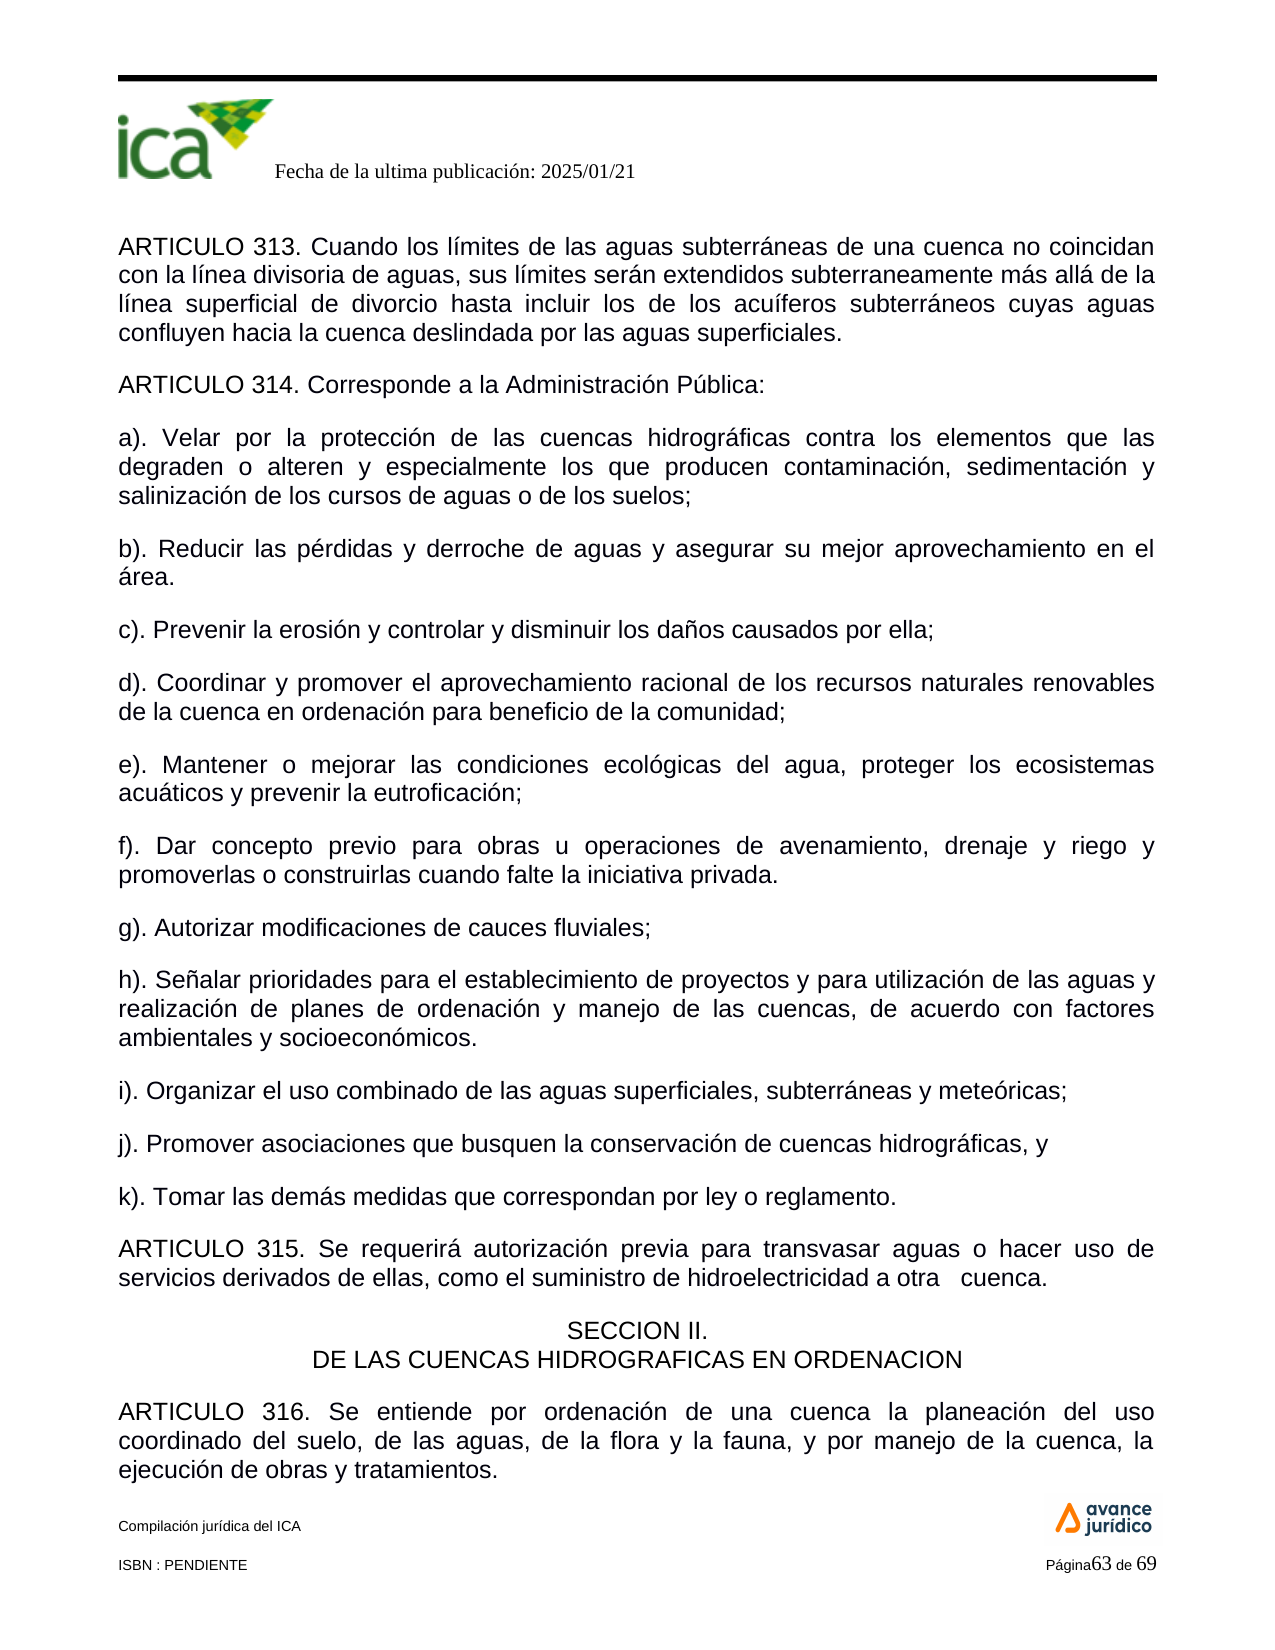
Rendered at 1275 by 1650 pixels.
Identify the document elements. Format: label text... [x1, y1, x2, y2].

text g). Autorizar modificaciones de cauces fluviales; [118, 913, 1157, 941]
text e). Mantener o mejorar las condiciones ecológicas del agua, proteger los ecosistemas acuáticos y prevenir la eutroficación; [118, 749, 1157, 807]
text f). Dar concepto previo para obras u operaciones de avenamiento, drenaje y riego y promoverlas o construirlas cuando falte la iniciativa privada. [118, 831, 1157, 889]
text d). Coordinar y promover el aprovechamiento racional de los recursos naturales renovables de la cuenca en ordenación para beneficio de la comunidad; [118, 668, 1157, 726]
text &$ARTICULO 313. Cuando los límites de las aguas subterráneas de una cuenca no coincidan con la línea divisoria de aguas, sus límites serán extendidos subterraneamente más allá de la línea superficial de divorcio hasta incluir los de los acuíferos subterráneos cuyas aguas confluyen hacia la cuenca deslindada por las aguas superficiales. [118, 231, 1157, 346]
text h). Señalar prioridades para el establecimiento de proyectos y para utilización de las aguas y realización de planes de ordenación y manejo de las cuencas, de acuerdo con factores ambientales y socioeconómicos. [118, 966, 1157, 1052]
text k). Tomar las demás medidas que correspondan por ley o reglamento. [118, 1181, 1157, 1210]
text SECCION II. [118, 1316, 1157, 1344]
text &$ARTICULO 316. Se entiende por ordenación de una cuenca la planeación del uso coordinado del suelo, de las aguas, de la flora y la fauna, y por manejo de la cuenca, la ejecución de obras y tratamientos. [118, 1397, 1157, 1484]
text b). Reducir las pérdidas y derroche de aguas y asegurar su mejor aprovechamiento en el área. [118, 534, 1157, 591]
text j). Promover asociaciones que busquen la conservación de cuencas hidrográficas, y [118, 1129, 1157, 1157]
text &$ARTICULO 314. Corresponde a la Administración Pública: [118, 371, 1157, 399]
text i). Organizar el uso combinado de las aguas superficiales, subterráneas y meteóricas; [118, 1076, 1157, 1104]
text c). Prevenir la erosión y controlar y disminuir los daños causados por ella; [118, 615, 1157, 644]
text a). Velar por la protección de las cuencas hidrográficas contra los elementos que las degraden o alteren y especialmente los que producen contaminación, sedimentación y salinización de los cursos de aguas o de los suelos; [118, 423, 1157, 509]
text &$ARTICULO 315. Se requerirá autorización previa para transvasar aguas o hacer uso de servicios derivados de ellas, como el suministro de hidroelectricidad a otra cuenca. [118, 1234, 1157, 1292]
text DE LAS CUENCAS HIDROGRAFICAS EN ORDENACION [118, 1344, 1157, 1373]
